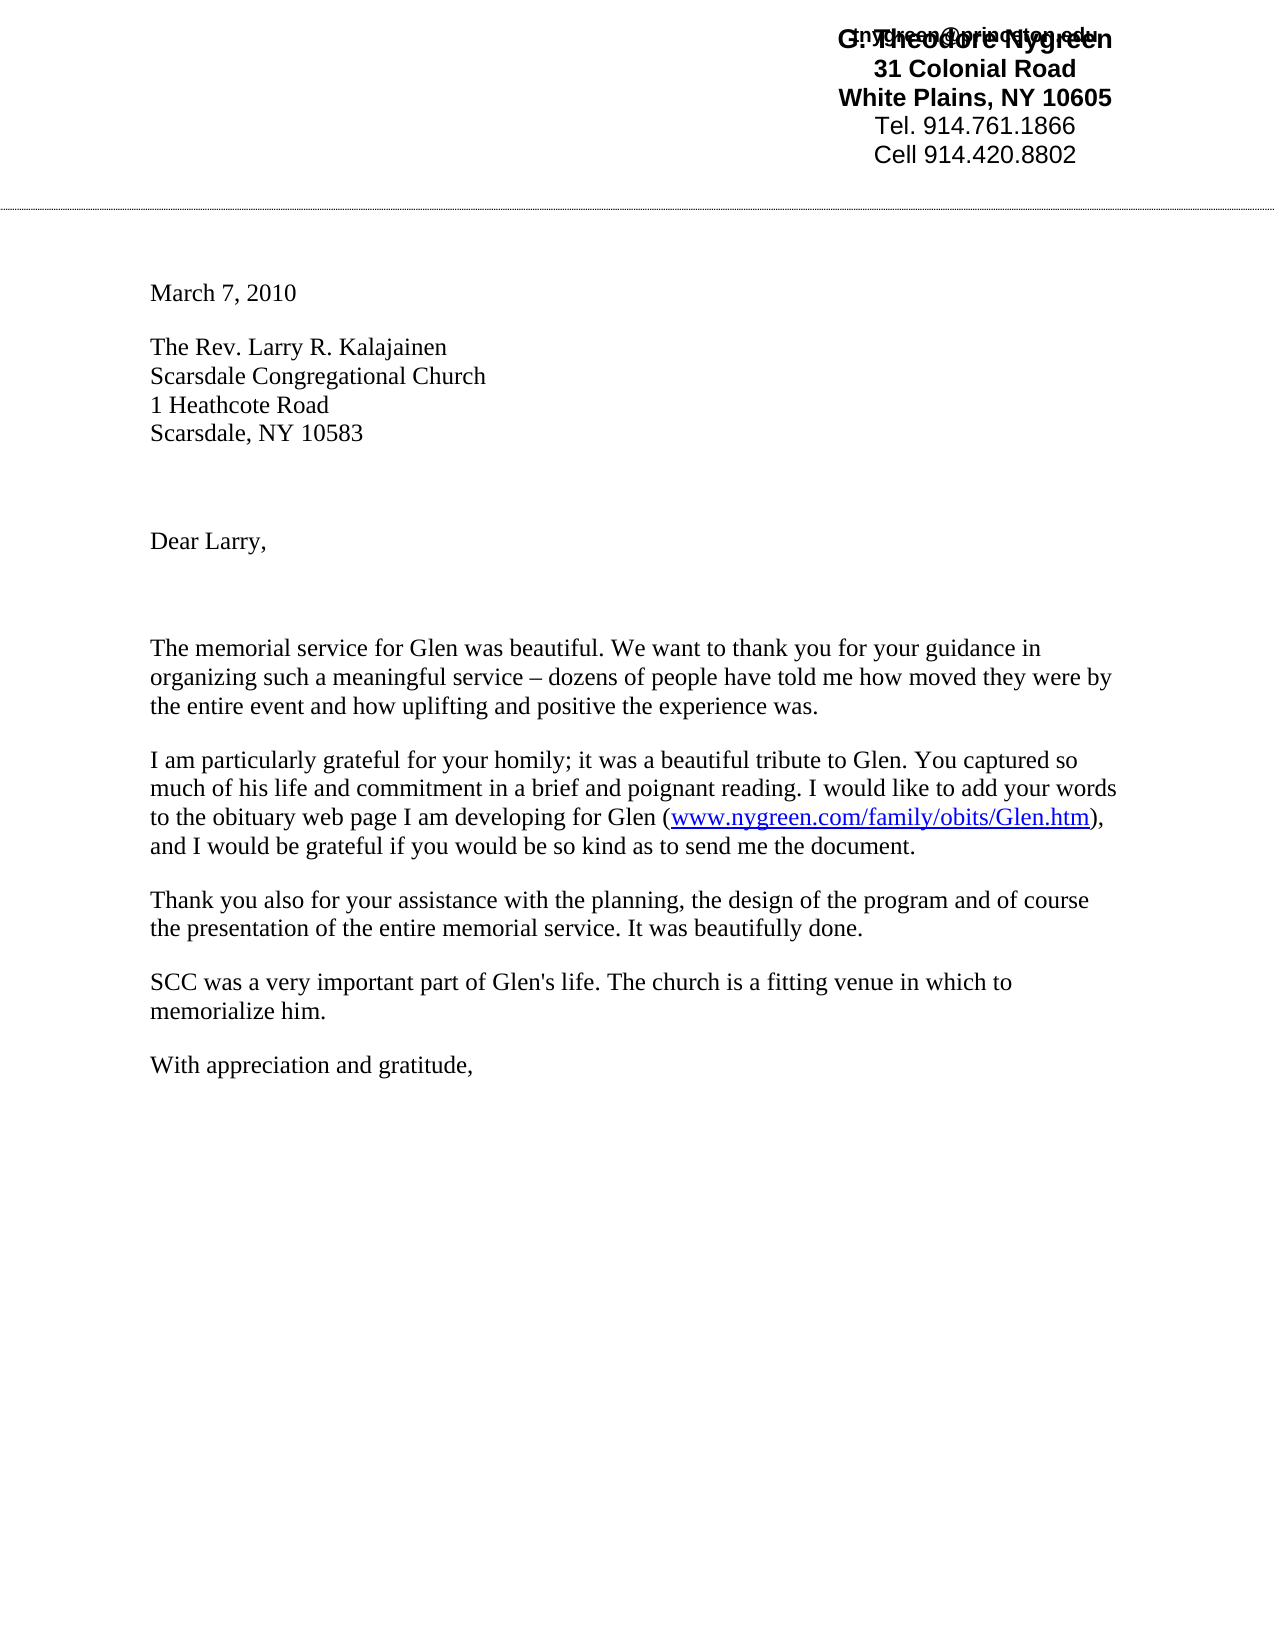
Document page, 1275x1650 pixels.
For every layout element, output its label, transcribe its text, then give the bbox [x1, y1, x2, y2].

text Dear Larry, [150, 526, 1125, 555]
text With appreciation and gratitude, [150, 1050, 1125, 1078]
text Tel. 914.761.1866 [780, 111, 1170, 140]
text SCC was a very important part of Glen's life. The church is a fitting venue in which to memorialize him. [150, 967, 1125, 1025]
text tnygreen@princeton.edu [780, 23, 1170, 47]
text The memorial service for Glen was beautiful. We want to thank you for your guidance in organizing such a meaningful service – dozens of people have told me how moved they were by the entire event and how uplifting and positive the experience was. [150, 633, 1125, 720]
text Cell 914.420.8802 [780, 140, 1170, 169]
text March 7, 2010 [150, 278, 1125, 307]
text Thank you also for your assistance with the planning, the design of the program and of course the presentation of the entire memorial service. It was beautifully done. [150, 885, 1125, 942]
text I am particularly grateful for your homily; it was a beautiful tribute to Glen. You captured so much of his life and commitment in a brief and poignant reading. I would like to add your words to the obituary web page I am developing for Glen (www.nygreen.com/family/obits/Glen.htm), and I would be grateful if you would be so kind as to send me the document. [150, 745, 1125, 860]
text The Rev. Larry R. Kalajainen Scarsdale Congregational Church 1 Heathcote Road Scarsdale, NY 10583 [150, 332, 1125, 447]
